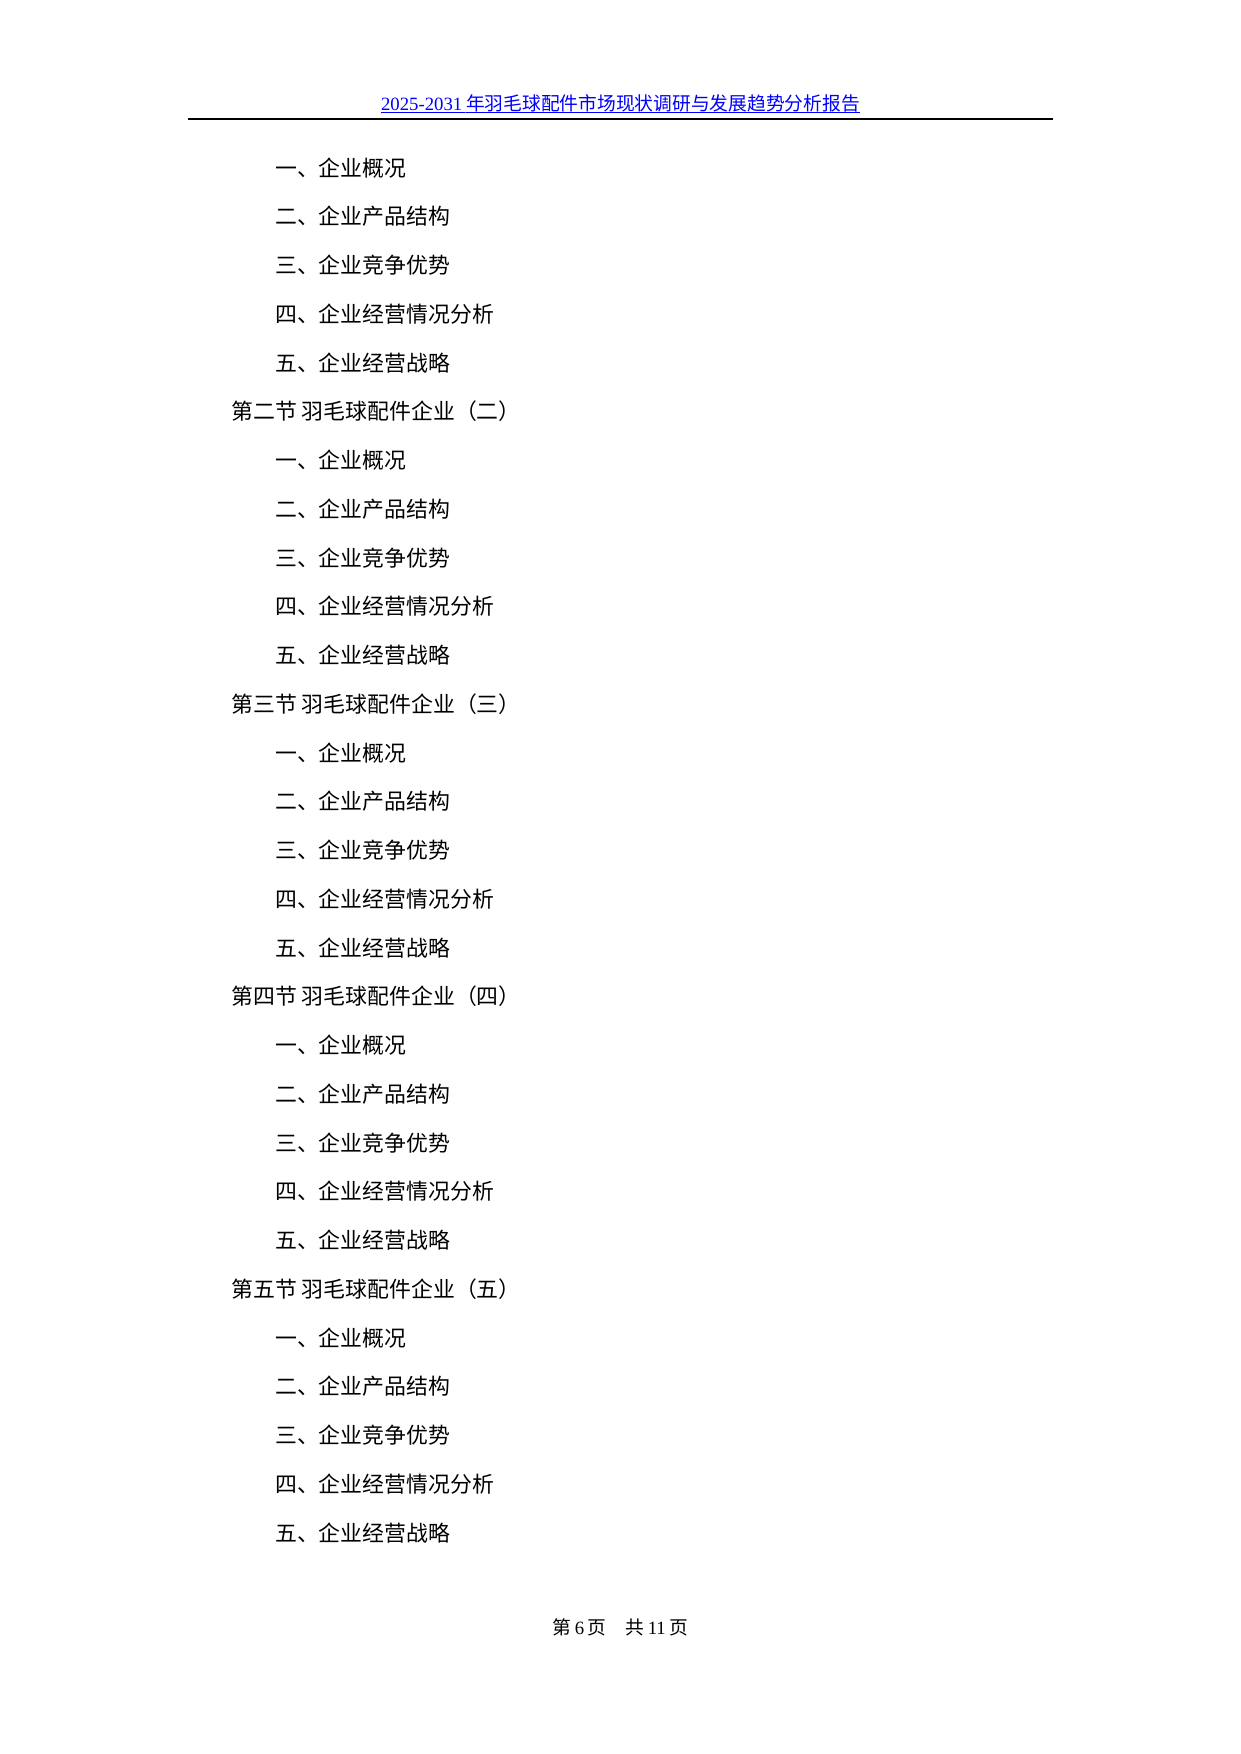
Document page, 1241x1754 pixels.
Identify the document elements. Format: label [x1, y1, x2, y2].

text [187, 150, 1053, 1548]
